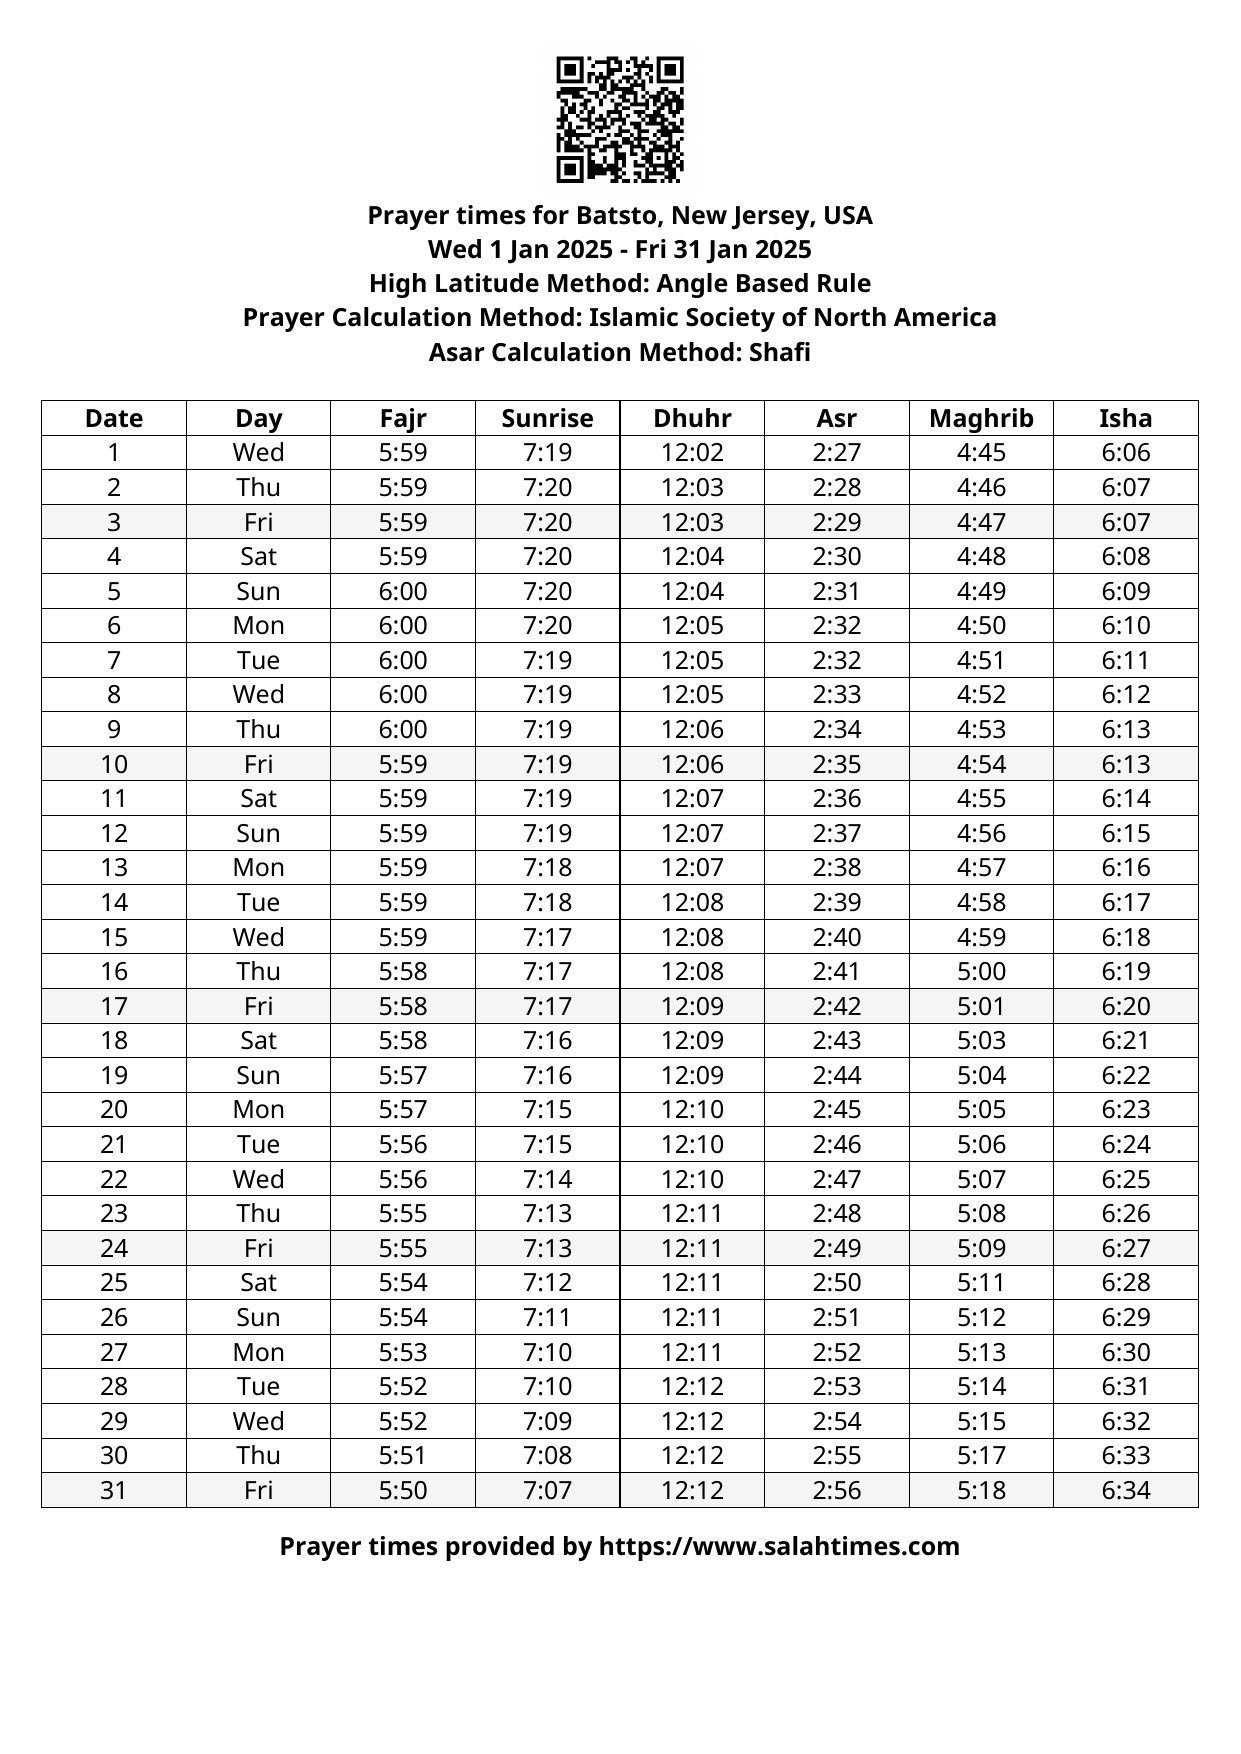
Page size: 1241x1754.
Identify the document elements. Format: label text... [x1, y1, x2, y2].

table_cell 21 [42, 1127, 186, 1161]
table_cell 2 [42, 470, 186, 504]
table_cell 2:51 [765, 1300, 909, 1334]
table_cell 5:06 [910, 1127, 1053, 1161]
table_cell 6:26 [1054, 1196, 1198, 1230]
table_cell 6:30 [1054, 1335, 1198, 1368]
table_cell 5:53 [331, 1335, 475, 1368]
table_cell 5:04 [910, 1058, 1053, 1092]
table_cell 7:07 [476, 1473, 619, 1507]
table_cell 5:12 [910, 1300, 1053, 1334]
table_cell 4:51 [910, 643, 1053, 677]
table_cell 5:00 [910, 954, 1053, 988]
table_cell 5:01 [910, 989, 1053, 1022]
table_cell 5:08 [910, 1196, 1053, 1230]
table_cell 7:20 [476, 539, 619, 573]
table_cell 2:41 [765, 954, 909, 988]
table_cell 2:30 [765, 539, 909, 573]
table_cell 6:22 [1054, 1058, 1198, 1092]
table_cell Fri [187, 747, 330, 780]
table_cell 5:59 [331, 885, 475, 919]
table_cell 6:12 [1054, 678, 1198, 711]
table_cell 7:09 [476, 1404, 619, 1437]
table_cell 22 [42, 1162, 186, 1195]
table_cell Sat [187, 1266, 330, 1299]
table_cell 28 [42, 1369, 186, 1403]
text Prayer Calculation Method: Islamic Society of North America [42, 300, 1198, 334]
table_cell 7:14 [476, 1162, 619, 1195]
table_cell 11 [42, 781, 186, 815]
table_cell 7:19 [476, 712, 619, 746]
table_cell 6:17 [1054, 885, 1198, 919]
text Wed 1 Jan 2025 - Fri 31 Jan 2025 [42, 232, 1198, 266]
table_cell 5:57 [331, 1058, 475, 1092]
table_cell 7:19 [476, 643, 619, 677]
text Prayer times provided by https://www.salahtimes.com [42, 1528, 1198, 1563]
table_cell 14 [42, 885, 186, 919]
table_cell 5:15 [910, 1404, 1053, 1437]
table_header Date [42, 401, 186, 434]
table_header Day [187, 401, 330, 434]
table_cell 12:08 [621, 885, 764, 919]
table_cell 15 [42, 920, 186, 953]
table_cell 4:53 [910, 712, 1053, 746]
table_cell 2:56 [765, 1473, 909, 1507]
table_cell 7:17 [476, 920, 619, 953]
table_cell 5:59 [331, 816, 475, 849]
table_cell 7:11 [476, 1300, 619, 1334]
table_header Asr [765, 401, 909, 434]
table_cell 9 [42, 712, 186, 746]
table_cell 2:43 [765, 1024, 909, 1057]
table_cell Fri [187, 1231, 330, 1264]
table_cell 7:16 [476, 1024, 619, 1057]
table_cell 12:09 [621, 989, 764, 1022]
table_cell 31 [42, 1473, 186, 1507]
table_header Sunrise [476, 401, 619, 434]
table_cell 12:11 [621, 1266, 764, 1299]
table_cell 5:59 [331, 851, 475, 884]
table_cell Fri [187, 989, 330, 1022]
table_cell 12:11 [621, 1300, 764, 1334]
table_cell Sat [187, 781, 330, 815]
table_cell 5:51 [331, 1439, 475, 1472]
table_cell 6:07 [1054, 470, 1198, 504]
table_cell 7:19 [476, 436, 619, 469]
table_cell 5:59 [331, 436, 475, 469]
table_cell 2:47 [765, 1162, 909, 1195]
table_cell 5:59 [331, 920, 475, 953]
table_cell 2:31 [765, 574, 909, 607]
table_cell 2:32 [765, 609, 909, 642]
table_cell 12:11 [621, 1231, 764, 1264]
table_cell 6:19 [1054, 954, 1198, 988]
table_cell 6:06 [1054, 436, 1198, 469]
table_cell 26 [42, 1300, 186, 1334]
table_cell 5 [42, 574, 186, 607]
table_cell 12:11 [621, 1196, 764, 1230]
table_cell 6:34 [1054, 1473, 1198, 1507]
table_cell 7:13 [476, 1196, 619, 1230]
table_cell 7:15 [476, 1093, 619, 1126]
table_cell 5:55 [331, 1231, 475, 1264]
table_cell 19 [42, 1058, 186, 1092]
table_cell Thu [187, 470, 330, 504]
table_cell 7:13 [476, 1231, 619, 1264]
table_cell 2:34 [765, 712, 909, 746]
table_cell 12:11 [621, 1335, 764, 1368]
table_cell 7:18 [476, 885, 619, 919]
table_cell Tue [187, 1127, 330, 1161]
table_cell 7:17 [476, 989, 619, 1022]
table_cell Wed [187, 1162, 330, 1195]
table_cell 5:59 [331, 539, 475, 573]
table_cell 5:59 [331, 505, 475, 538]
table_cell 7:20 [476, 505, 619, 538]
table_cell 5:07 [910, 1162, 1053, 1195]
table_header Fajr [331, 401, 475, 434]
table_cell Mon [187, 1093, 330, 1126]
table_cell 2:44 [765, 1058, 909, 1092]
table_cell 5:50 [331, 1473, 475, 1507]
table_cell 29 [42, 1404, 186, 1437]
table_cell 6:13 [1054, 747, 1198, 780]
table_cell 2:45 [765, 1093, 909, 1126]
table_cell 12:02 [621, 436, 764, 469]
table_cell 6:16 [1054, 851, 1198, 884]
table_cell Tue [187, 885, 330, 919]
table_cell Wed [187, 678, 330, 711]
table_cell 6:00 [331, 678, 475, 711]
table_cell 4:45 [910, 436, 1053, 469]
table_cell 12:09 [621, 1024, 764, 1057]
table_cell 30 [42, 1439, 186, 1472]
table_cell 5:09 [910, 1231, 1053, 1264]
table_cell 2:39 [765, 885, 909, 919]
table_cell Wed [187, 1404, 330, 1437]
table_cell 5:13 [910, 1335, 1053, 1368]
table_cell 12:05 [621, 609, 764, 642]
table_cell 2:33 [765, 678, 909, 711]
table_cell 5:18 [910, 1473, 1053, 1507]
table_cell 12:10 [621, 1127, 764, 1161]
table_cell Mon [187, 1335, 330, 1368]
table_cell Thu [187, 954, 330, 988]
table_cell 5:52 [331, 1369, 475, 1403]
table_cell 2:48 [765, 1196, 909, 1230]
table_cell 6:28 [1054, 1266, 1198, 1299]
table_cell 2:52 [765, 1335, 909, 1368]
table_cell 8 [42, 678, 186, 711]
table_cell 5:11 [910, 1266, 1053, 1299]
table_cell 4:49 [910, 574, 1053, 607]
table_cell 2:27 [765, 436, 909, 469]
table_cell 5:54 [331, 1266, 475, 1299]
table_cell 12:07 [621, 781, 764, 815]
table_cell Mon [187, 609, 330, 642]
table_cell 12:05 [621, 643, 764, 677]
table_cell 24 [42, 1231, 186, 1264]
table_cell 5:55 [331, 1196, 475, 1230]
text High Latitude Method: Angle Based Rule [42, 266, 1198, 300]
table_cell 2:42 [765, 989, 909, 1022]
table_cell 4:46 [910, 470, 1053, 504]
table_cell 7:16 [476, 1058, 619, 1092]
table_cell Sat [187, 539, 330, 573]
table_cell 12:08 [621, 920, 764, 953]
table_cell 12:05 [621, 678, 764, 711]
table_cell Thu [187, 1439, 330, 1472]
table_cell 2:49 [765, 1231, 909, 1264]
table_cell 6:00 [331, 609, 475, 642]
table_cell 10 [42, 747, 186, 780]
table_cell Wed [187, 920, 330, 953]
text Prayer times for Batsto, New Jersey, USA [42, 198, 1198, 232]
table_cell 2:38 [765, 851, 909, 884]
table_cell 12:12 [621, 1473, 764, 1507]
table_cell 7:20 [476, 574, 619, 607]
table_cell 2:55 [765, 1439, 909, 1472]
table_cell 6:32 [1054, 1404, 1198, 1437]
table_cell 7:10 [476, 1369, 619, 1403]
table_cell Fri [187, 505, 330, 538]
table_cell 6 [42, 609, 186, 642]
table_cell 6:14 [1054, 781, 1198, 815]
table_cell 6:10 [1054, 609, 1198, 642]
table_cell 5:58 [331, 989, 475, 1022]
table_cell 6:24 [1054, 1127, 1198, 1161]
table_cell 12:08 [621, 954, 764, 988]
table_cell 20 [42, 1093, 186, 1126]
table_cell 5:57 [331, 1093, 475, 1126]
table_cell 2:50 [765, 1266, 909, 1299]
picture [542, 41, 699, 198]
table_cell Wed [187, 436, 330, 469]
table_cell 2:29 [765, 505, 909, 538]
table_cell 7:18 [476, 851, 619, 884]
table_header Isha [1054, 401, 1198, 434]
table_cell 12:12 [621, 1404, 764, 1437]
table_cell 5:56 [331, 1127, 475, 1161]
table_cell Tue [187, 643, 330, 677]
table_cell 7:20 [476, 470, 619, 504]
table_cell 6:20 [1054, 989, 1198, 1022]
table_cell 12:12 [621, 1439, 764, 1472]
table_cell 12:04 [621, 539, 764, 573]
table_cell 6:25 [1054, 1162, 1198, 1195]
table_cell Sun [187, 816, 330, 849]
table_cell 12:07 [621, 816, 764, 849]
table_cell 12:03 [621, 505, 764, 538]
table_cell 5:03 [910, 1024, 1053, 1057]
table_cell 7:19 [476, 678, 619, 711]
table_cell 6:15 [1054, 816, 1198, 849]
table_cell 2:46 [765, 1127, 909, 1161]
table_cell 4 [42, 539, 186, 573]
table_header Maghrib [910, 401, 1053, 434]
table_cell 5:05 [910, 1093, 1053, 1126]
table_cell Tue [187, 1369, 330, 1403]
table_cell 5:52 [331, 1404, 475, 1437]
table_cell Sat [187, 1024, 330, 1057]
table_cell 5:54 [331, 1300, 475, 1334]
table_cell 4:54 [910, 747, 1053, 780]
table_cell 4:52 [910, 678, 1053, 711]
table_cell 12:10 [621, 1162, 764, 1195]
table_cell 4:59 [910, 920, 1053, 953]
table_cell 6:00 [331, 712, 475, 746]
table_cell 5:58 [331, 1024, 475, 1057]
table_cell 6:31 [1054, 1369, 1198, 1403]
table_cell 2:53 [765, 1369, 909, 1403]
table_cell 4:48 [910, 539, 1053, 573]
table_cell 12:04 [621, 574, 764, 607]
table_cell 6:08 [1054, 539, 1198, 573]
table_cell 4:47 [910, 505, 1053, 538]
table_cell 12 [42, 816, 186, 849]
table_cell 2:32 [765, 643, 909, 677]
table_cell 6:11 [1054, 643, 1198, 677]
table_cell 2:35 [765, 747, 909, 780]
table_cell 18 [42, 1024, 186, 1057]
table_cell 12:10 [621, 1093, 764, 1126]
table_cell 7:20 [476, 609, 619, 642]
table_cell 3 [42, 505, 186, 538]
table_cell 16 [42, 954, 186, 988]
table_cell 5:17 [910, 1439, 1053, 1472]
table_cell 4:57 [910, 851, 1053, 884]
table_cell 2:36 [765, 781, 909, 815]
table_cell 6:07 [1054, 505, 1198, 538]
table_cell 6:27 [1054, 1231, 1198, 1264]
table_cell 1 [42, 436, 186, 469]
table_cell Sun [187, 1058, 330, 1092]
table_cell 12:03 [621, 470, 764, 504]
table_cell Sun [187, 1300, 330, 1334]
table_cell 27 [42, 1335, 186, 1368]
table_cell 5:59 [331, 747, 475, 780]
table_cell 7 [42, 643, 186, 677]
table_cell 7:19 [476, 781, 619, 815]
table_cell 6:21 [1054, 1024, 1198, 1057]
table_cell 12:06 [621, 712, 764, 746]
table_cell 2:37 [765, 816, 909, 849]
table_cell 4:50 [910, 609, 1053, 642]
table_cell 7:15 [476, 1127, 619, 1161]
table_cell 7:12 [476, 1266, 619, 1299]
table_cell 7:19 [476, 747, 619, 780]
table_cell 2:28 [765, 470, 909, 504]
table_cell 7:19 [476, 816, 619, 849]
table_cell 12:06 [621, 747, 764, 780]
table_cell 6:00 [331, 643, 475, 677]
table_cell 7:08 [476, 1439, 619, 1472]
table_cell 7:17 [476, 954, 619, 988]
table_cell 6:33 [1054, 1439, 1198, 1472]
table_cell 2:40 [765, 920, 909, 953]
table_cell 25 [42, 1266, 186, 1299]
table_cell 12:09 [621, 1058, 764, 1092]
table_cell 12:12 [621, 1369, 764, 1403]
table_cell 13 [42, 851, 186, 884]
table_cell 7:10 [476, 1335, 619, 1368]
text Asar Calculation Method: Shafi [42, 334, 1198, 368]
table_cell 2:54 [765, 1404, 909, 1437]
table_cell 4:58 [910, 885, 1053, 919]
table_cell 6:00 [331, 574, 475, 607]
table_cell Mon [187, 851, 330, 884]
table_cell Sun [187, 574, 330, 607]
table_cell 5:59 [331, 781, 475, 815]
table_cell 6:29 [1054, 1300, 1198, 1334]
table_cell 4:55 [910, 781, 1053, 815]
table_cell 4:56 [910, 816, 1053, 849]
table_cell 5:14 [910, 1369, 1053, 1403]
table_cell 6:09 [1054, 574, 1198, 607]
table_cell 5:59 [331, 470, 475, 504]
table_cell 17 [42, 989, 186, 1022]
table_header Dhuhr [621, 401, 764, 434]
table_cell 6:23 [1054, 1093, 1198, 1126]
table_cell 6:18 [1054, 920, 1198, 953]
table_cell 5:56 [331, 1162, 475, 1195]
table_cell Thu [187, 1196, 330, 1230]
table_cell 6:13 [1054, 712, 1198, 746]
table_cell Thu [187, 712, 330, 746]
table_cell 5:58 [331, 954, 475, 988]
table_cell 12:07 [621, 851, 764, 884]
table_cell 23 [42, 1196, 186, 1230]
table_cell Fri [187, 1473, 330, 1507]
